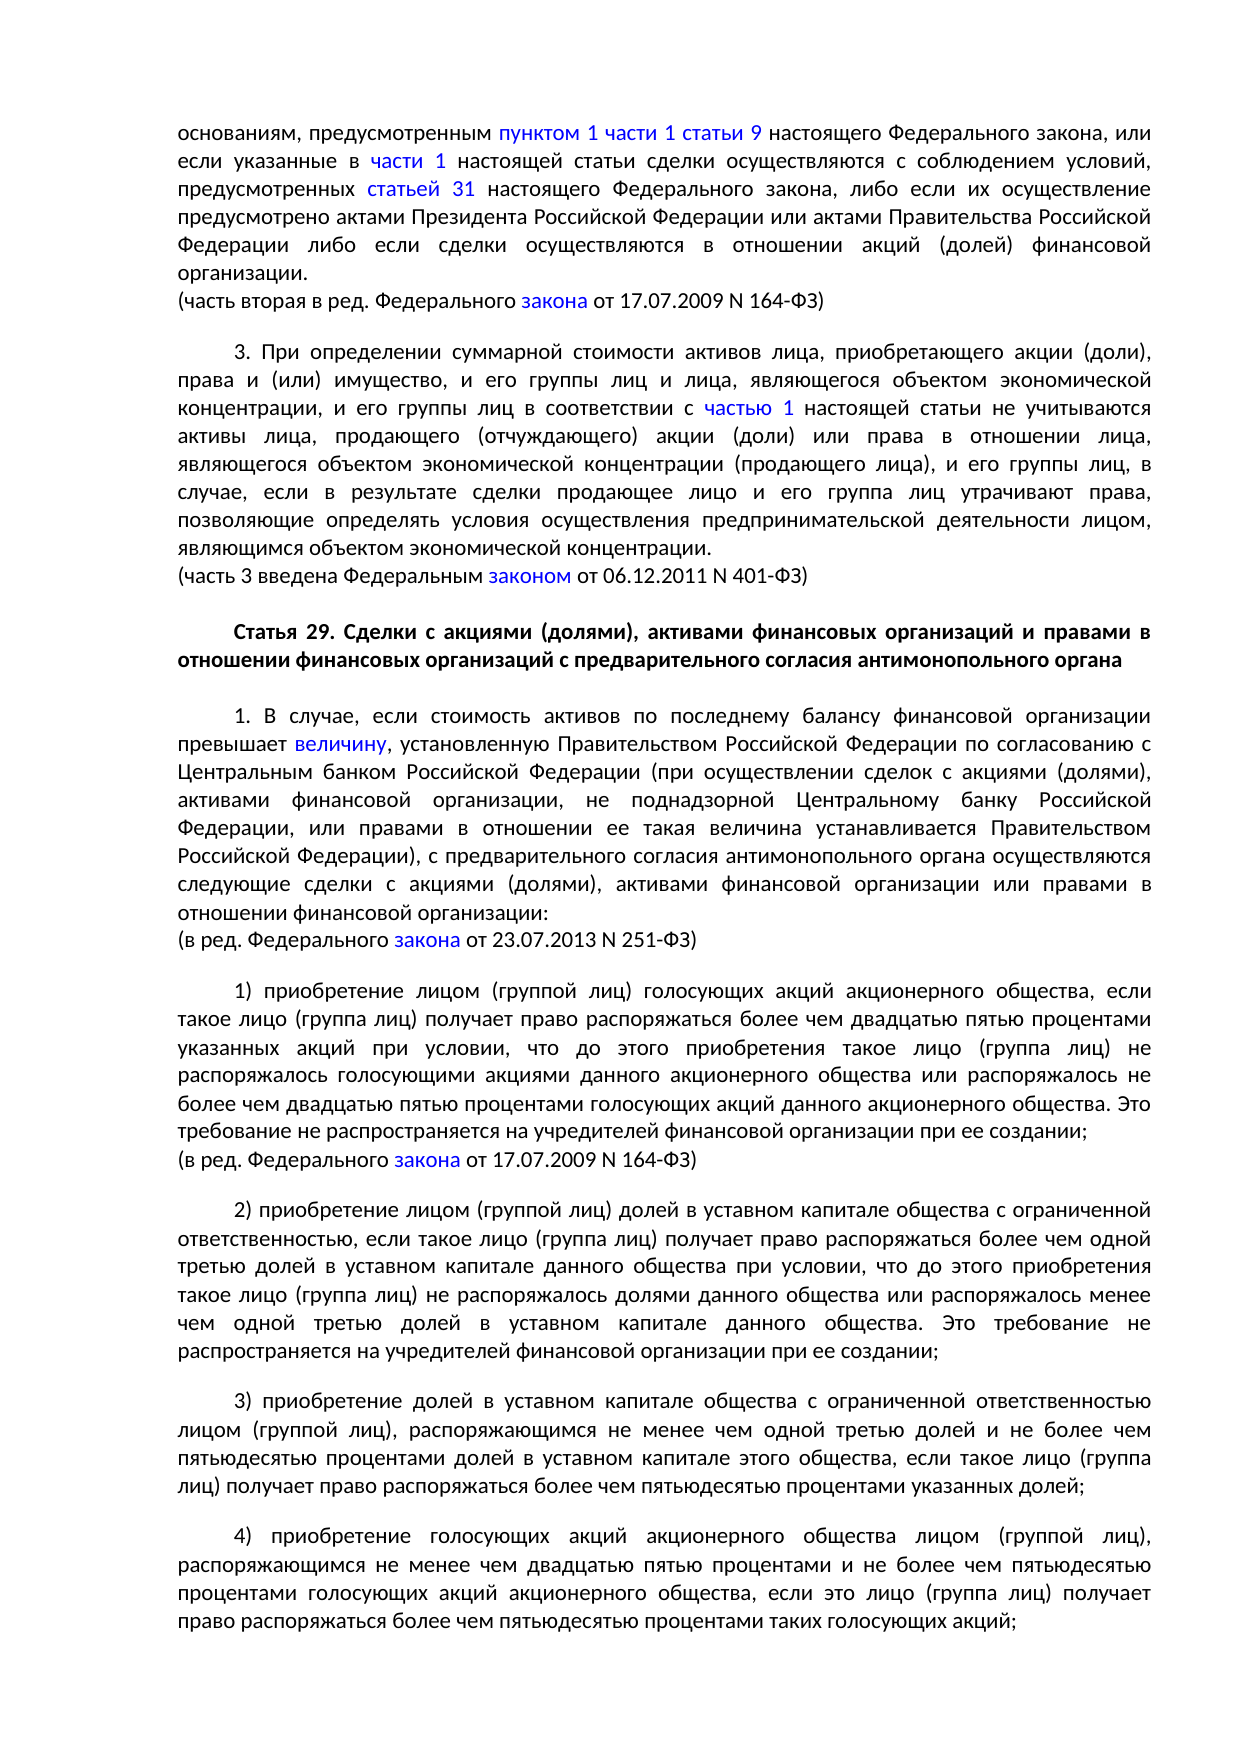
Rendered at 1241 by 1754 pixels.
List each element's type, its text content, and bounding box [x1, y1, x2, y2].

text (в ред. Федерального закона от 17.07.2009 N 164-ФЗ) [177, 1145, 1152, 1173]
text 3) приобретение долей в уставном капитале общества с ограниченной ответственностью лицом (группой лиц), распоряжающимся не менее чем одной третью долей и не более чем пятьюдесятью процентами долей в уставном капитале этого общества, если такое лицо (группа лиц) получает право распоряжаться более чем пятьюдесятью процентами указанных долей; [177, 1387, 1152, 1499]
text (часть вторая в ред. Федерального закона от 17.07.2009 N 164-ФЗ) [177, 286, 1152, 314]
text 1. В случае, если стоимость активов по последнему балансу финансовой организации превышает величину, установленную Правительством Российской Федерации по согласованию с Центральным банком Российской Федерации (при осуществлении сделок с акциями (долями), активами финансовой организации, не поднадзорной Центральному банку Российской Федерации, или правами в отношении ее такая величина устанавливается Правительством Российской Федерации), с предварительного согласия антимонопольного органа осуществляются следующие сделки с акциями (долями), активами финансовой организации или правами в отношении финансовой организации: [177, 701, 1152, 926]
text 4) приобретение голосующих акций акционерного общества лицом (группой лиц), распоряжающимся не менее чем двадцатью пятью процентами и не более чем пятьюдесятью процентами голосующих акций акционерного общества, если это лицо (группа лиц) получает право распоряжаться более чем пятьюдесятью процентами таких голосующих акций; [177, 1522, 1152, 1634]
title Статья 29. Сделки с акциями (долями), активами финансовых организаций и правами в отношении финансовых организаций с предварительного согласия антимонопольного органа [177, 617, 1152, 673]
text 2) приобретение лицом (группой лиц) долей в уставном капитале общества с ограниченной ответственностью, если такое лицо (группа лиц) получает право распоряжаться более чем одной третью долей в уставном капитале данного общества при условии, что до этого приобретения такое лицо (группа лиц) не распоряжалось долями данного общества или распоряжалось менее чем одной третью долей в уставном капитале данного общества. Это требование не распространяется на учредителей финансовой организации при ее создании; [177, 1196, 1152, 1364]
text (часть 3 введена Федеральным законом от 06.12.2011 N 401-ФЗ) [177, 561, 1152, 589]
text 1) приобретение лицом (группой лиц) голосующих акций акционерного общества, если такое лицо (группа лиц) получает право распоряжаться более чем двадцатью пятью процентами указанных акций при условии, что до этого приобретения такое лицо (группа лиц) не распоряжалось голосующими акциями данного акционерного общества или распоряжалось не более чем двадцатью пятью процентами голосующих акций данного акционерного общества. Это требование не распространяется на учредителей финансовой организации при ее создании; [177, 977, 1152, 1145]
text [177, 118, 1152, 286]
text 3. При определении суммарной стоимости активов лица, приобретающего акции (доли), права и (или) имущество, и его группы лиц и лица, являющегося объектом экономической концентрации, и его группы лиц в соответствии с частью 1 настоящей статьи не учитываются активы лица, продающего (отчуждающего) акции (доли) или права в отношении лица, являющегося объектом экономической концентрации (продающего лица), и его группы лиц, в случае, если в результате сделки продающее лицо и его группа лиц утрачивают права, позволяющие определять условия осуществления предпринимательской деятельности лицом, являющимся объектом экономической концентрации. [177, 337, 1152, 561]
text (в ред. Федерального закона от 23.07.2013 N 251-ФЗ) [177, 926, 1152, 954]
